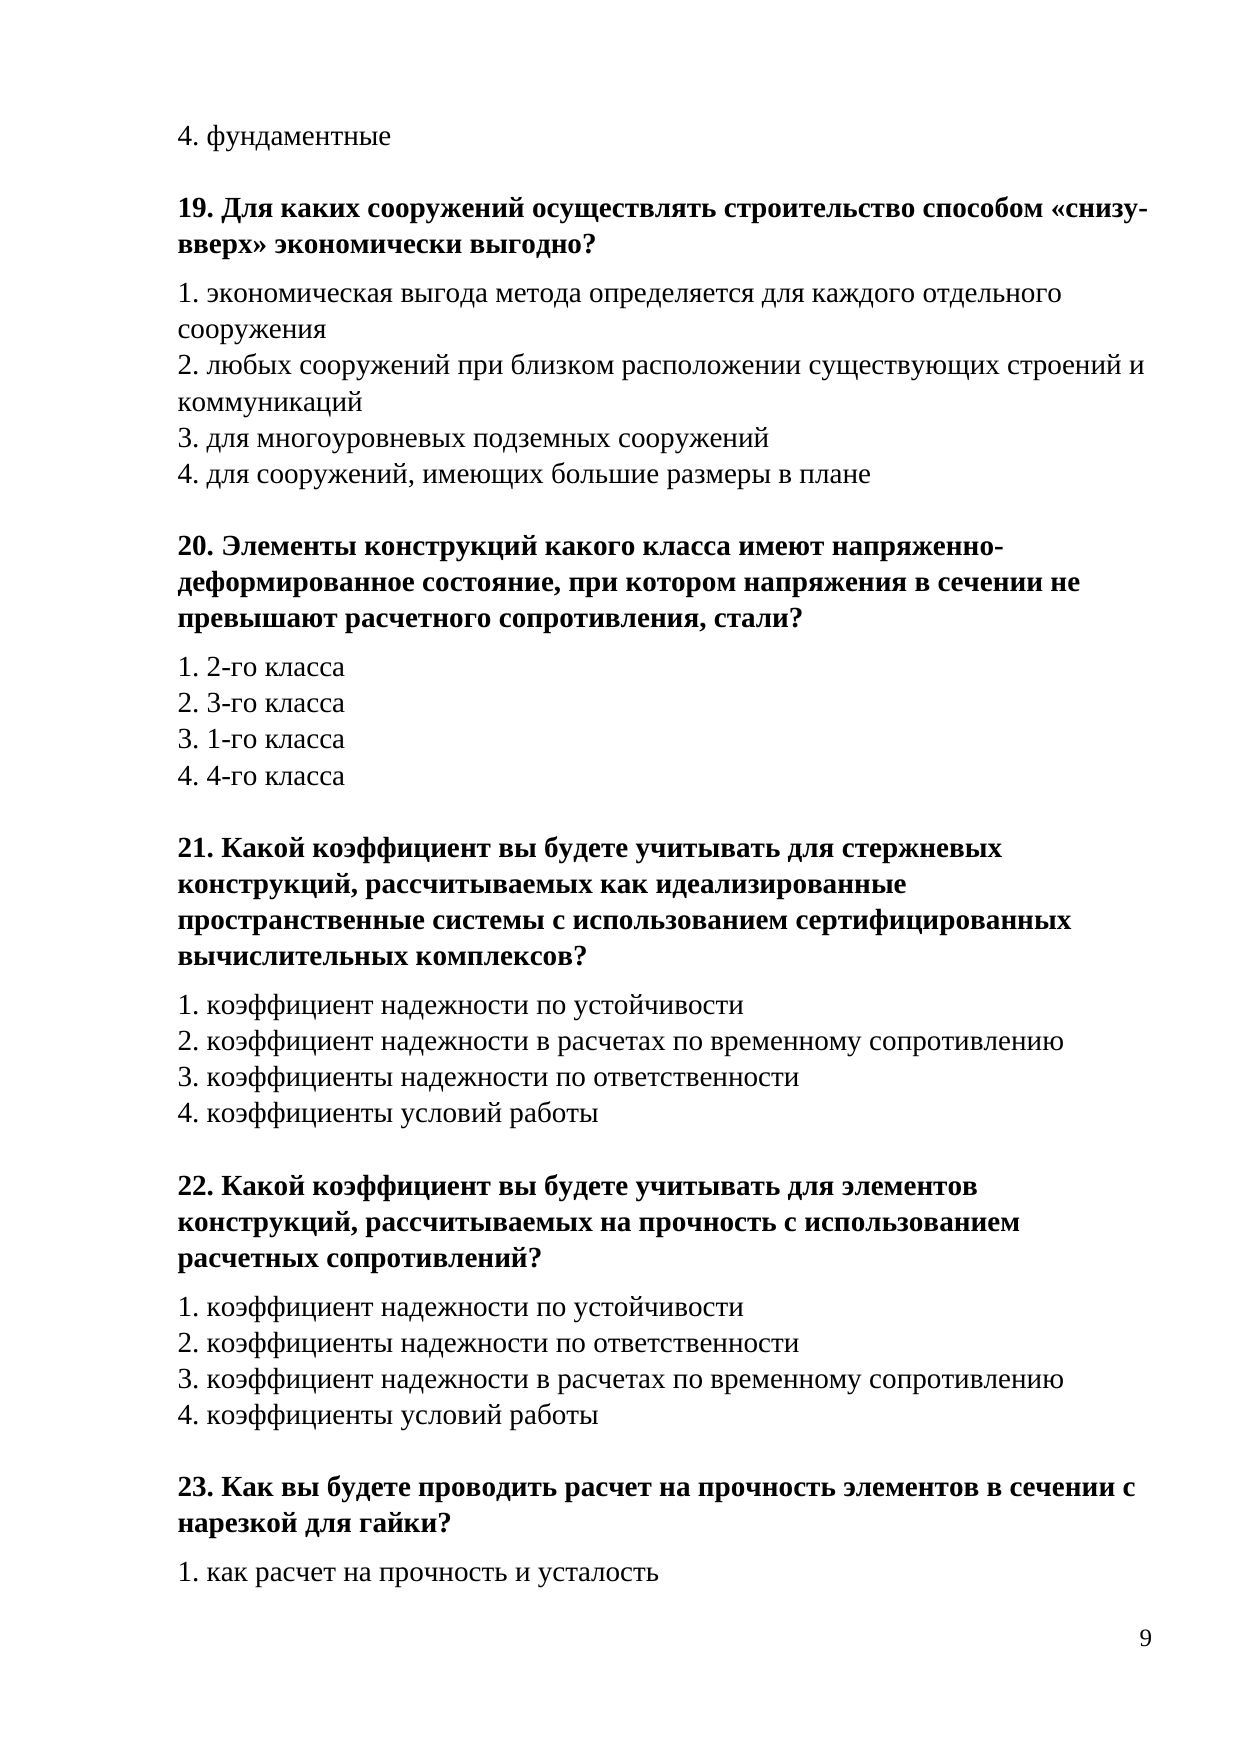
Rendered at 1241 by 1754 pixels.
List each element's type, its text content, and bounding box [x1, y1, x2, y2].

text 4. 4-го класса [177, 758, 1152, 791]
text 2. 3-го класса [177, 685, 1152, 719]
text 4. коэффициенты условий работы [177, 1095, 1152, 1129]
text 4. коэффициенты условий работы [177, 1397, 1152, 1431]
text 1. 2-го класса [177, 649, 1152, 683]
text 1. коэффициент надежности по устойчивости [177, 1289, 1152, 1322]
text 4. фундаментные [177, 118, 1152, 152]
text 3. коэффициент надежности в расчетах по временному сопротивлению [177, 1361, 1152, 1394]
text 22. Какой коэффициент вы будете учитывать для элементов конструкций, рассчитываемых на прочность с использованием расчетных сопротивлений? [177, 1168, 1152, 1273]
text 2. коэффициент надежности в расчетах по временному сопротивлению [177, 1023, 1152, 1057]
text 20. Элементы конструкций какого класса имеют напряженно-деформированное состояние, при котором напряжения в сечении не превышают расчетного сопротивления, стали? [177, 528, 1152, 634]
text 1. коэффициент надежности по устойчивости [177, 987, 1152, 1021]
text 19. Для каких сооружений осуществлять строительство способом «снизу-вверх» экономически выгодно? [177, 190, 1152, 260]
text 2. коэффициенты надежности по ответственности [177, 1325, 1152, 1358]
text 23. Как вы будете проводить расчет на прочность элементов в сечении с нарезкой для гайки? [177, 1469, 1152, 1539]
text 3. коэффициенты надежности по ответственности [177, 1059, 1152, 1093]
text 2. любых сооружений при близком расположении существующих строений и коммуникаций [177, 347, 1152, 417]
text 4. для сооружений, имеющих большие размеры в плане [177, 456, 1152, 489]
text 1. как расчет на прочность и усталость [177, 1554, 1152, 1588]
text 3. для многоуровневых подземных сооружений [177, 420, 1152, 453]
text 21. Какой коэффициент вы будете учитывать для стержневых конструкций, рассчитываемых как идеализированные пространственные системы с использованием сертифицированных вычислительных комплексов? [177, 830, 1152, 972]
text 1. экономическая выгода метода определяется для каждого отдельного сооружения [177, 275, 1152, 345]
text 3. 1-го класса [177, 721, 1152, 755]
